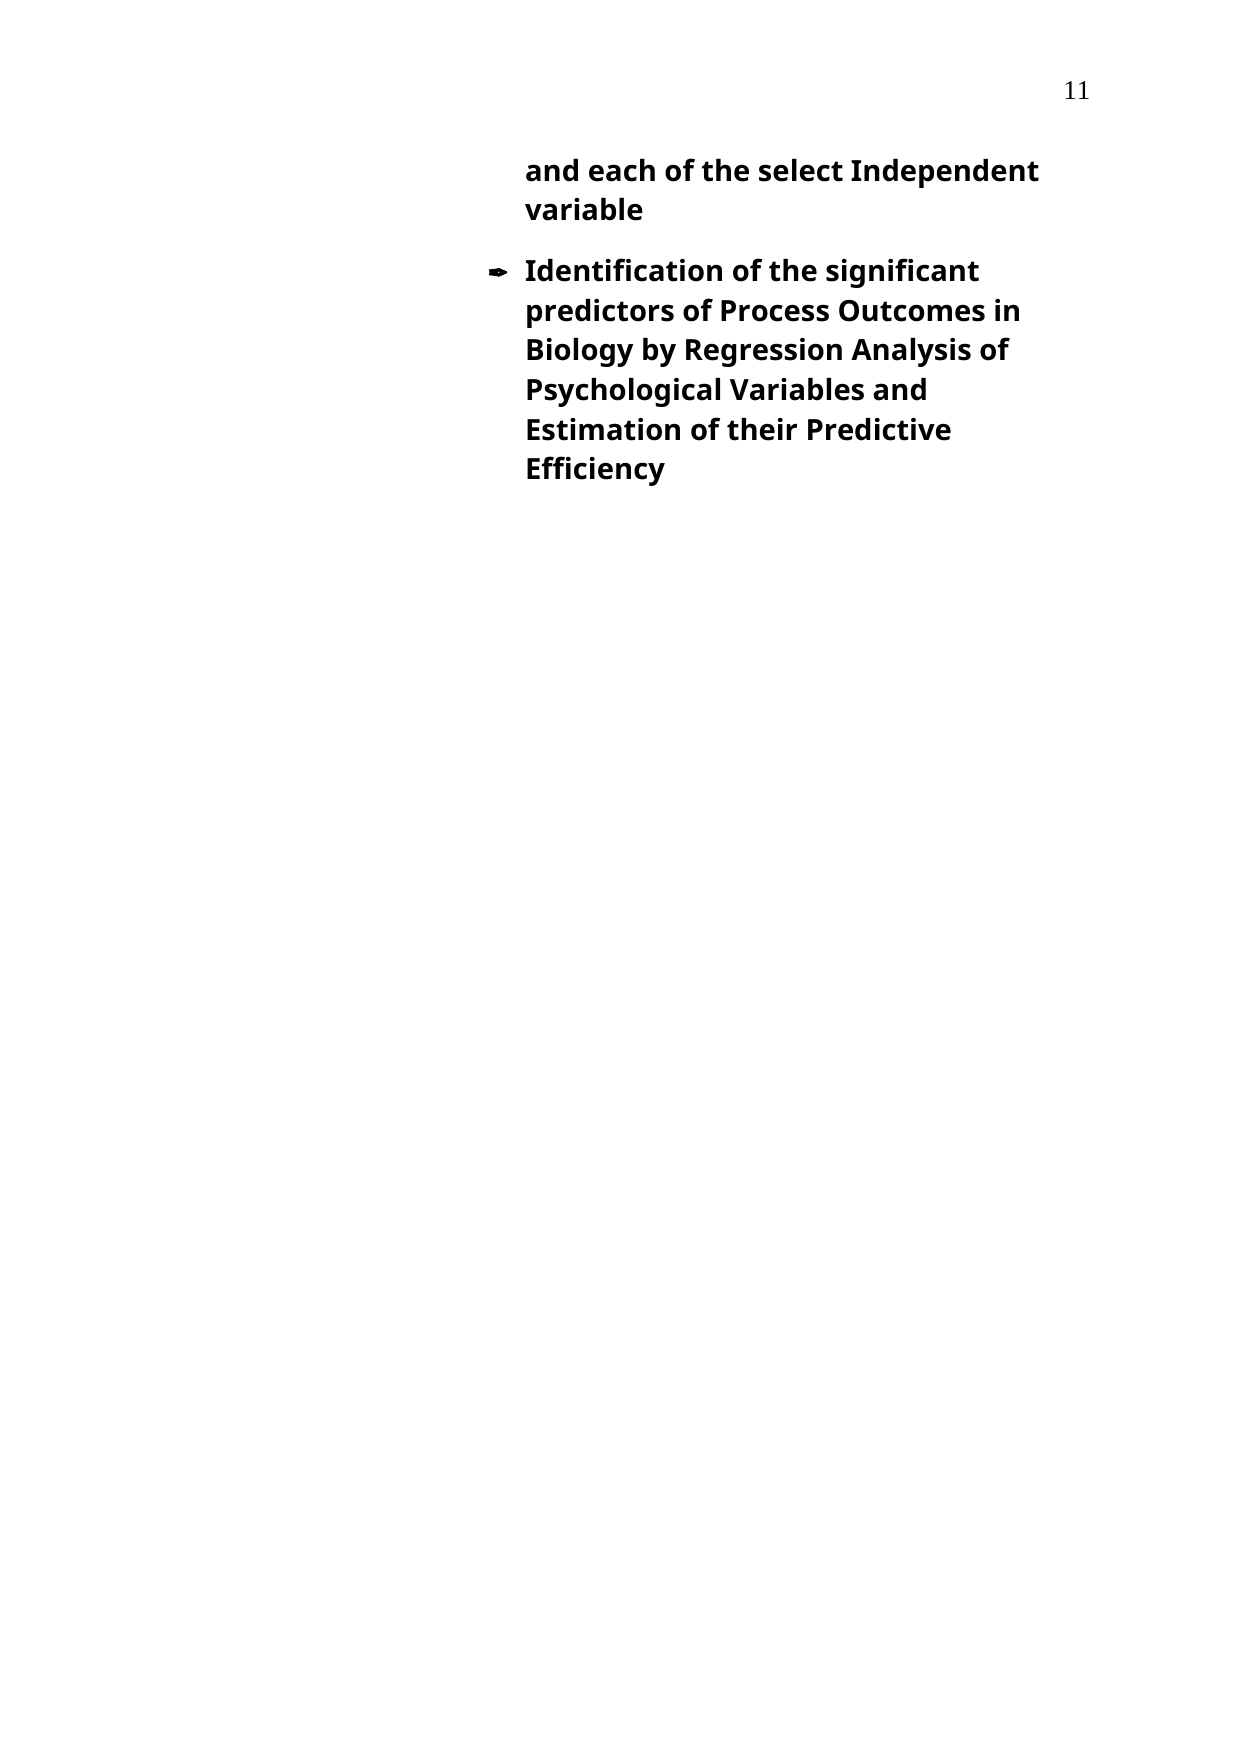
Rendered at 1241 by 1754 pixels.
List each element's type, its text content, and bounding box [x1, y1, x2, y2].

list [487, 150, 1090, 229]
list Identification of the significant predictors of Process Outcomes in Biology by Regression Analysis of Psychological Variables and Estimation of their Predictive Efficiency [487, 250, 1090, 488]
